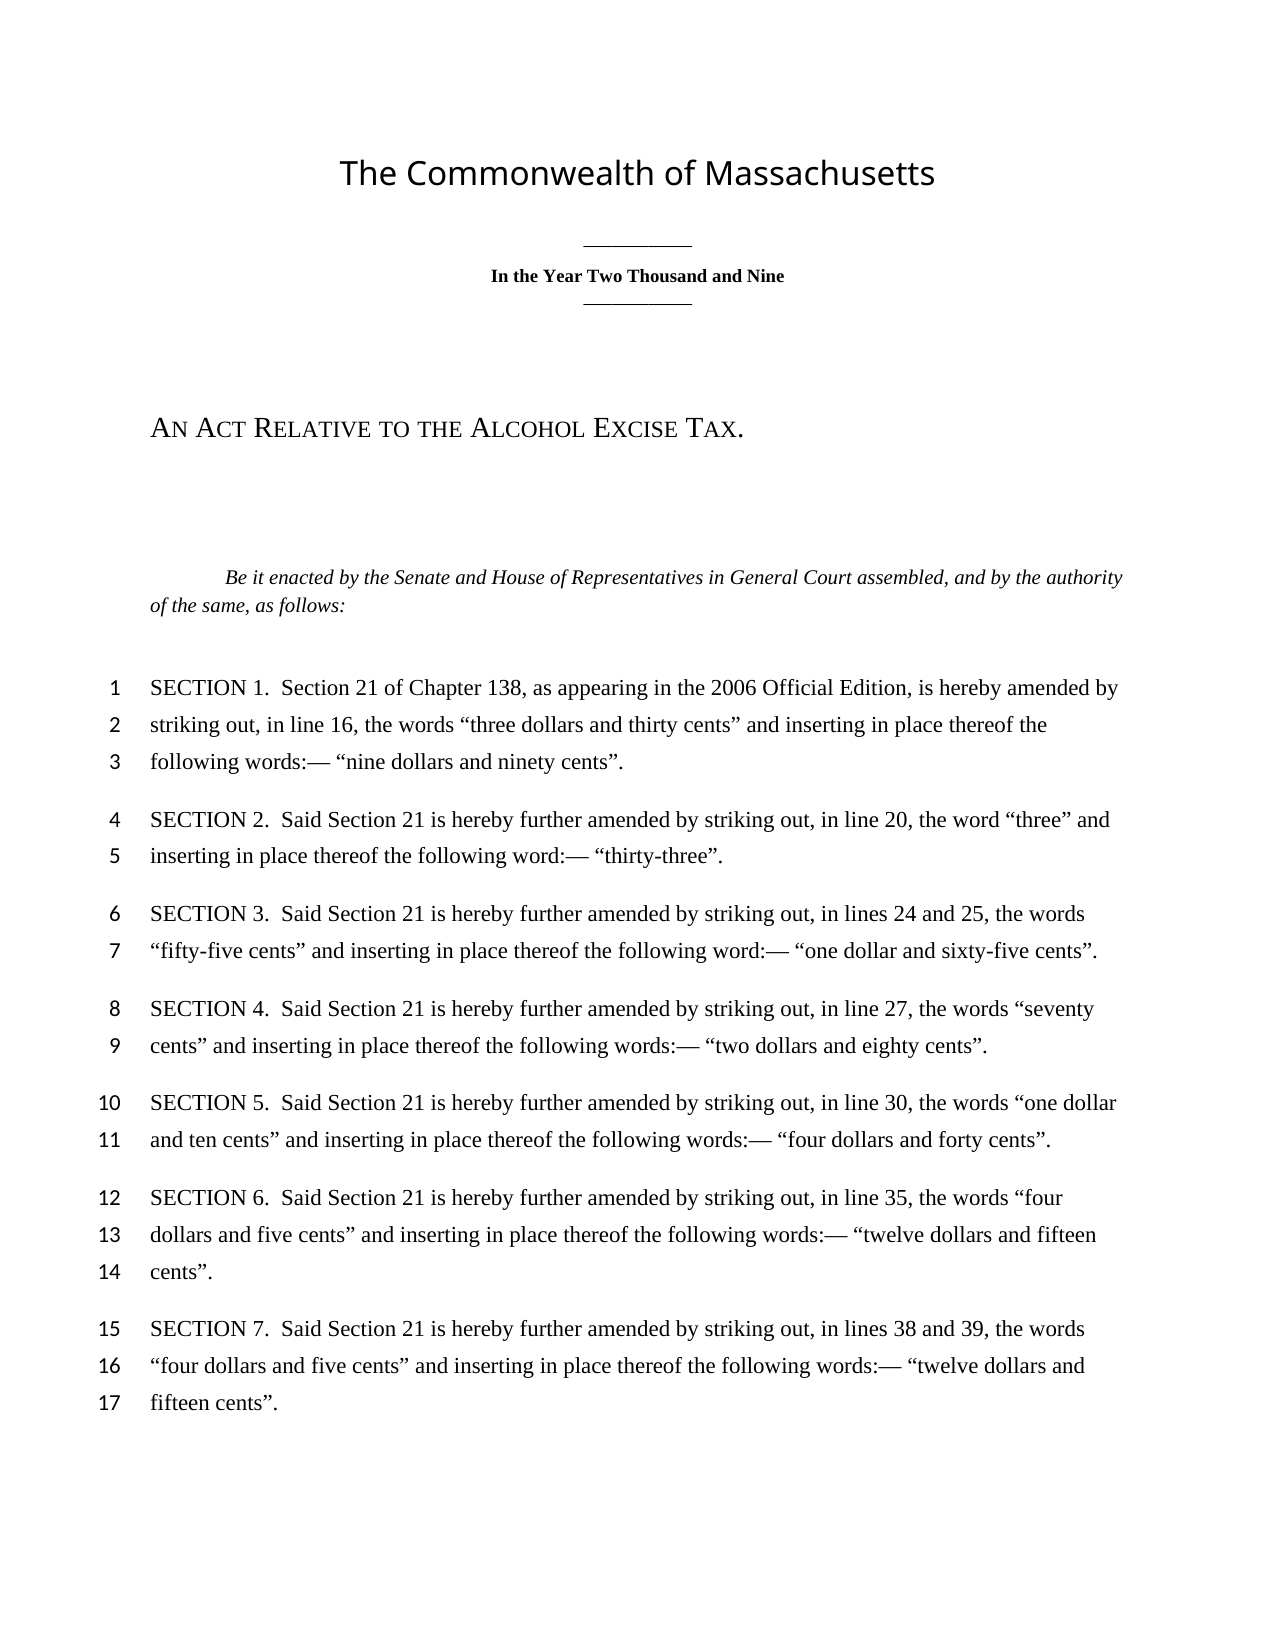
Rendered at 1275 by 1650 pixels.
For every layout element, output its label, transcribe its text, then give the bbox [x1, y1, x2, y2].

text Be it enacted by the Senate and House of Representatives in General Court assembled, and by the authority of the same, as follows: [150, 565, 1125, 649]
text SECTION 6. Said Section 21 is hereby further amended by striking out, in line 35, the words “four dollars and five cents” and inserting in place thereof the following words:— “twelve dollars and fifteen cents”. [150, 1184, 1125, 1284]
text SECTION 4. Said Section 21 is hereby further amended by striking out, in line 27, the words “seventy cents” and inserting in place thereof the following words:— “two dollars and eighty cents”. [150, 995, 1125, 1058]
text _______________ [150, 232, 1125, 261]
text SECTION 7. Said Section 21 is hereby further amended by striking out, in lines 38 and 39, the words “four dollars and five cents” and inserting in place thereof the following words:— “twelve dollars and fifteen cents”. [150, 1315, 1125, 1416]
text An Act Relative to the Alcohol Excise Tax. [150, 410, 1125, 540]
text SECTION 5. Said Section 21 is hereby further amended by striking out, in line 30, the words “one dollar and ten cents” and inserting in place thereof the following words:— “four dollars and forty cents”. [150, 1089, 1125, 1153]
text The Commonwealth of Massachusetts [150, 150, 1125, 228]
text In the Year Two Thousand and Nine [150, 265, 1125, 287]
text SECTION 2. Said Section 21 is hereby further amended by striking out, in line 20, the word “three” and inserting in place thereof the following word:— “thirty-three”. [150, 806, 1125, 869]
text SECTION 1. Section 21 of Chapter 138, as appearing in the 2006 Official Edition, is hereby amended by striking out, in line 16, the words “three dollars and thirty cents” and inserting in place thereof the following words:— “nine dollars and ninety cents”. [150, 674, 1125, 774]
text SECTION 3. Said Section 21 is hereby further amended by striking out, in lines 24 and 25, the words “fifty-five cents” and inserting in place thereof the following word:— “one dollar and sixty-five cents”. [150, 900, 1125, 963]
text _______________ [150, 290, 1125, 319]
